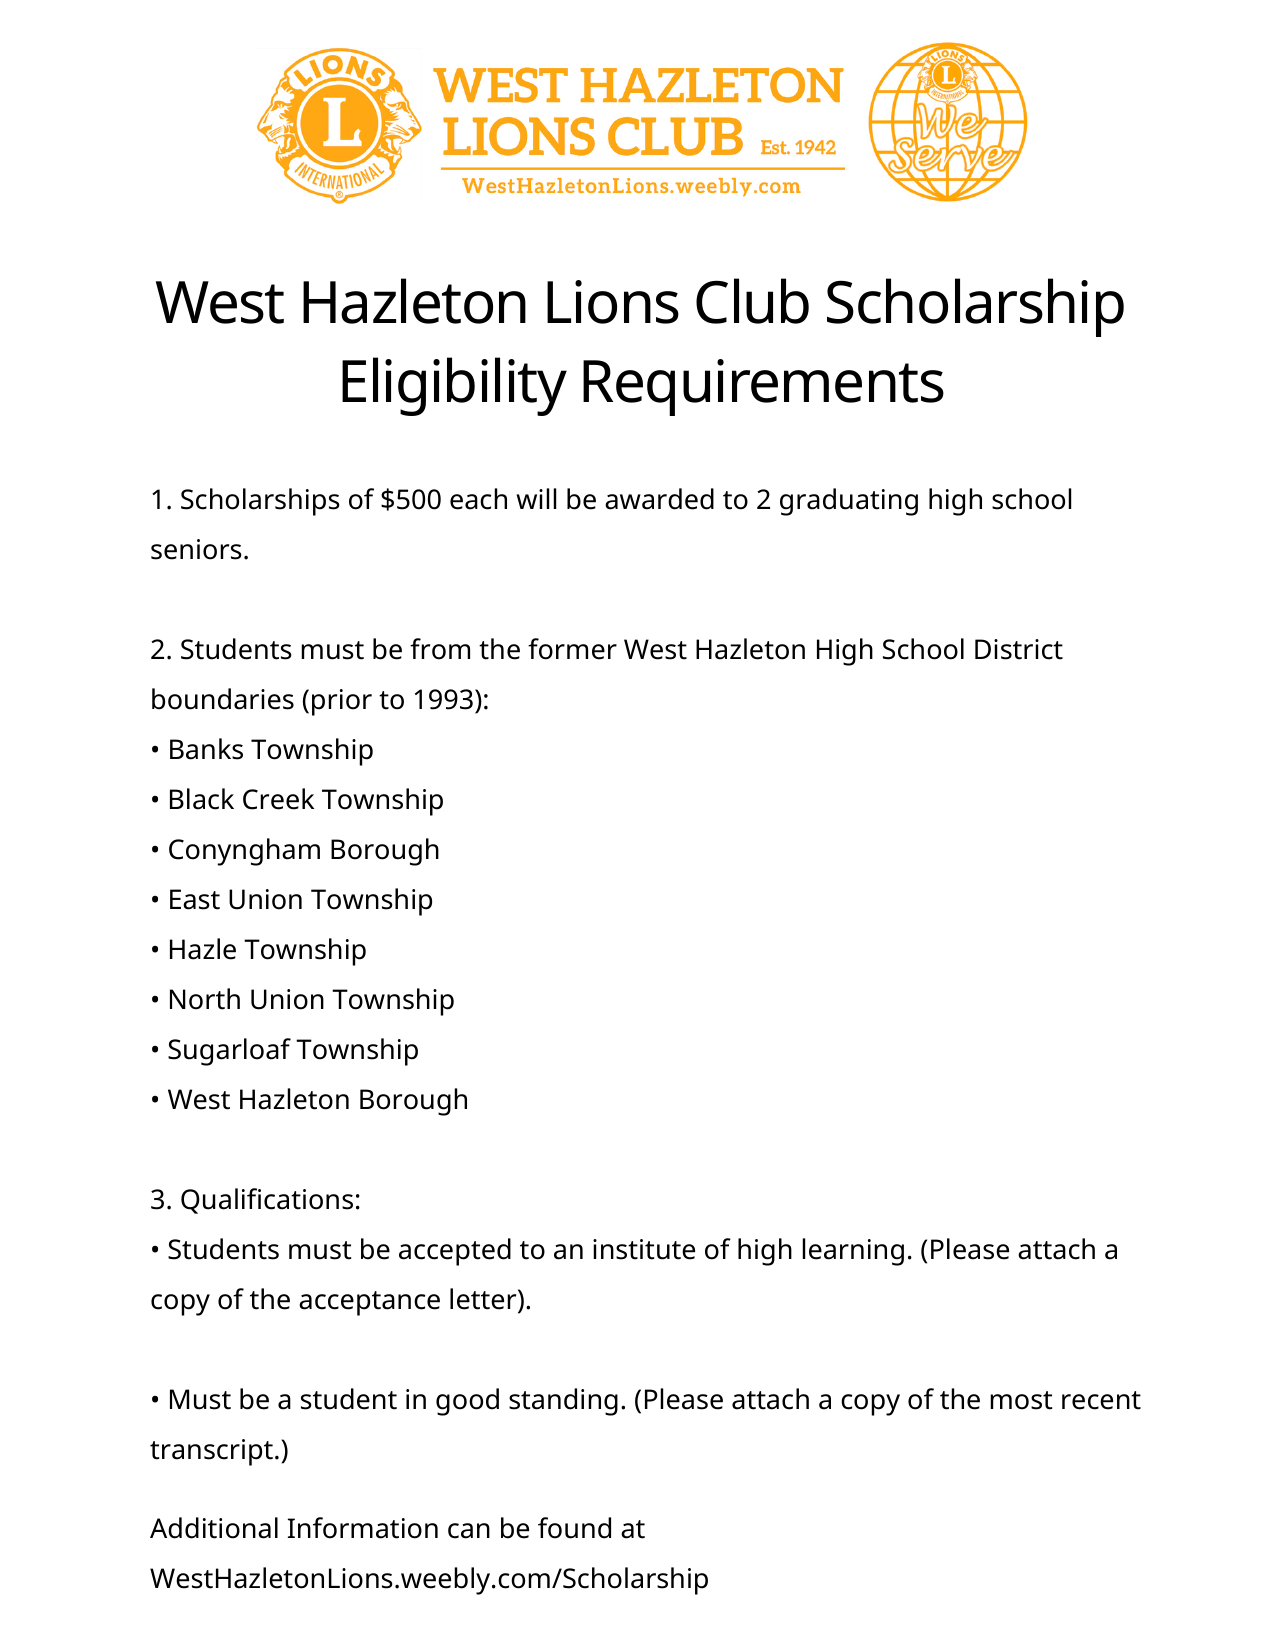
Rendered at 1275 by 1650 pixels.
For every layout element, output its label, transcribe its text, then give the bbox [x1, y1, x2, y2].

picture [251, 37, 1033, 214]
subtitle Eligibility Requirements [150, 340, 1134, 420]
subtitle West Hazleton Lions Club Scholarship [150, 261, 1134, 340]
text 1. Scholarships of $500 each will be awarded to 2 graduating high school seniors. 2. Students must be from the former West Hazleton High School District boundaries (prior to 1993): • Banks Township • Black Creek Township • Conyngham Borough • East Union Township • Hazle Township • North Union Township • Sugarloaf Township • West Hazleton Borough 3. Qualifications: • Students must be accepted to an institute of high learning. (Please attach a copy of the acceptance letter). • Must be a student in good standing. (Please attach a copy of the most recent transcript.) [150, 470, 1181, 1470]
text Additional Information can be found at WestHazletonLions.weebly.com/Scholarship [150, 1499, 1181, 1599]
